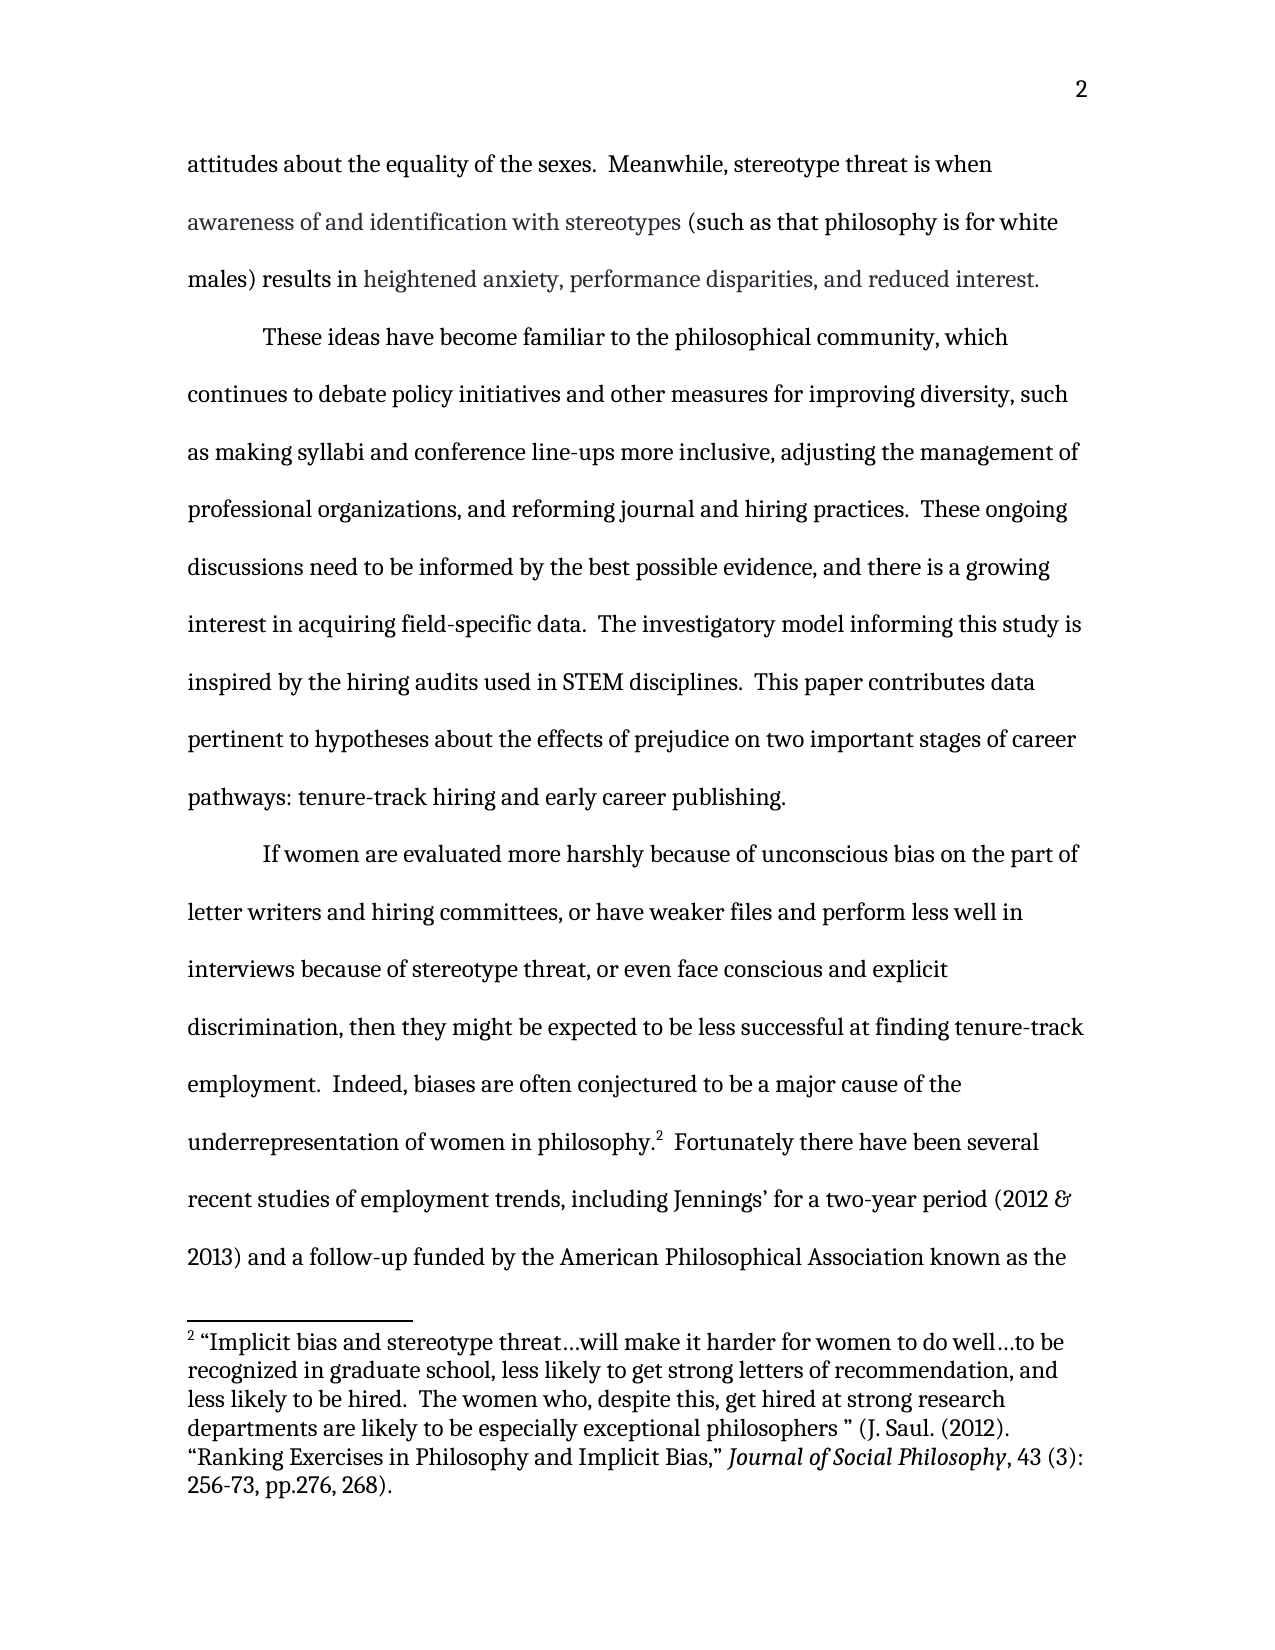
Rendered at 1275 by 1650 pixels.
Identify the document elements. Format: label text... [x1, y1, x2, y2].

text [187, 840, 1087, 1271]
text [187, 150, 1087, 294]
text These ideas have become familiar to the philosophical community, which continues to debate policy initiatives and other measures for improving diversity, such as making syllabi and conference line-ups more inclusive, adjusting the management of professional organizations, and reforming journal and hiring practices. These ongoing discussions need to be informed by the best possible evidence, and there is a growing interest in acquiring field-specific data. The investigatory model informing this study is inspired by the hiring audits used in STEM disciplines. This paper contributes data pertinent to hypotheses about the effects of prejudice on two important stages of career pathways: tenure-track hiring and early career publishing. [187, 322, 1087, 811]
